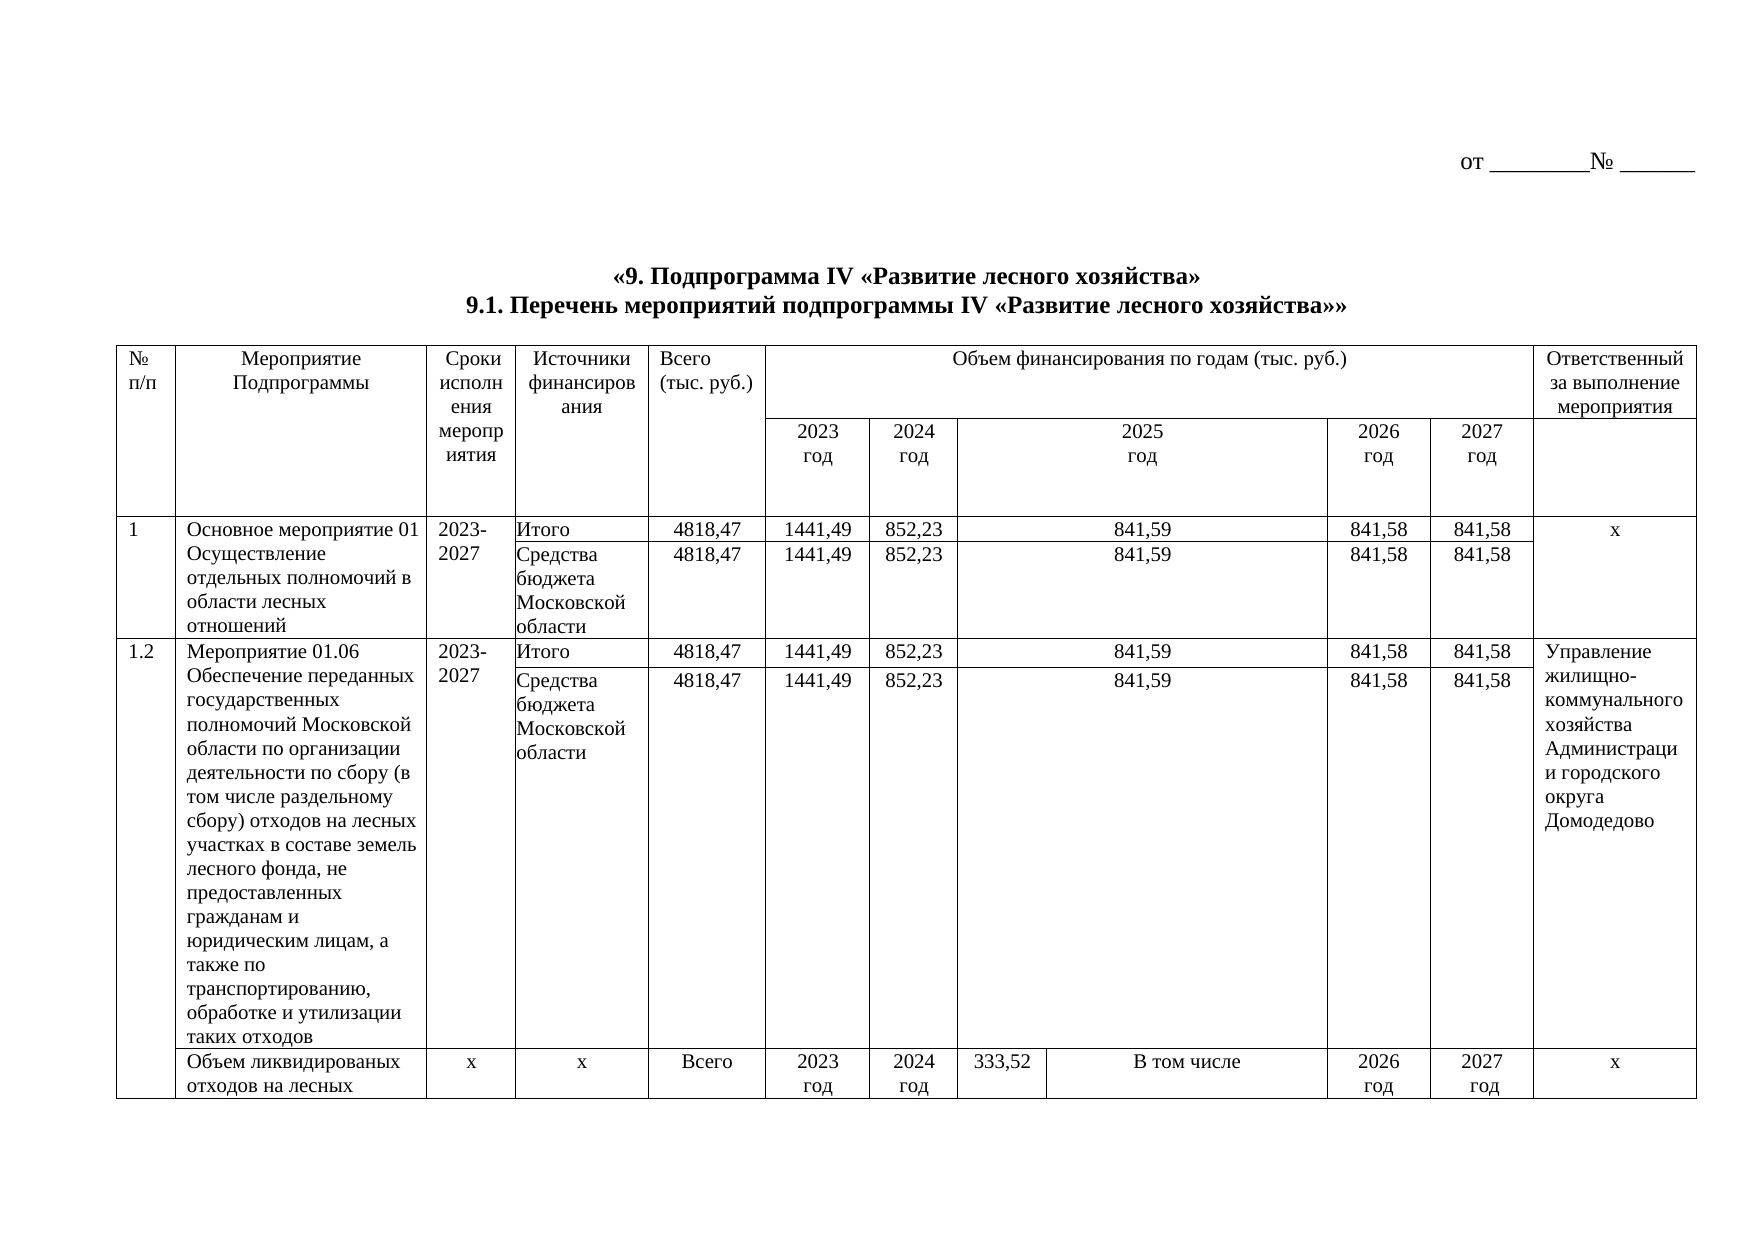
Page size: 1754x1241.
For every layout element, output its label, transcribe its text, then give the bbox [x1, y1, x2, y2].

table_cell 852,23 [870, 517, 957, 541]
table_header Ответственный за выполнение мероприятия [1534, 346, 1696, 418]
table_cell 2024 год [870, 419, 957, 516]
table_cell 4818,47 [649, 668, 765, 1048]
text «9. Подпрограмма IV «Развитие лесного хозяйства» [118, 261, 1695, 290]
table_cell 841,58 [1431, 517, 1533, 541]
table_header Источники финансирования [516, 346, 648, 516]
table_cell 1 [117, 517, 175, 638]
table_cell х [516, 1049, 648, 1097]
table_cell 841,59 [958, 639, 1327, 667]
table_cell 841,58 [1431, 542, 1533, 638]
table_cell Средства бюджета Московской области [516, 668, 648, 1048]
table_cell 841,58 [1328, 542, 1430, 638]
table_cell 852,23 [870, 668, 957, 1048]
text от ________№ ______ [118, 118, 1695, 175]
table_cell 841,59 [958, 542, 1327, 638]
text 9.1. Перечень мероприятий подпрограммы IV «Развитие лесного хозяйства»» [118, 290, 1695, 319]
table_cell 1441,49 [766, 517, 869, 541]
table_cell 841,58 [1328, 668, 1430, 1048]
table_cell 841,59 [958, 668, 1327, 1048]
table_cell 1.2 [117, 639, 175, 1097]
table_header Всего (тыс. руб.) [649, 346, 765, 516]
table_cell 2027 год [1431, 1049, 1533, 1097]
table_header Объем финансирования по годам (тыс. руб.) [766, 346, 1533, 418]
table_cell 2023-2027 [427, 639, 515, 1048]
table_cell 841,59 [958, 517, 1327, 541]
table_cell 841,58 [1328, 639, 1430, 667]
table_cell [176, 1049, 426, 1097]
table_cell Средства бюджета Московской области [516, 542, 648, 638]
table_cell 2025 год [958, 419, 1327, 516]
table_cell [1534, 419, 1696, 516]
table_cell 841,58 [1431, 668, 1533, 1048]
table_cell Управление жилищно-коммунального хозяйства Администрации городского округа Домодедово [1534, 639, 1696, 1048]
table_cell 2023 год [766, 419, 869, 516]
table_cell 4818,47 [649, 542, 765, 638]
table_cell 1441,49 [766, 639, 869, 667]
table_cell 2027 год [1431, 419, 1533, 516]
table_cell х [427, 1049, 515, 1097]
table_cell 1441,49 [766, 668, 869, 1048]
table_cell 2023 год [766, 1049, 869, 1097]
table_cell 4818,47 [649, 517, 765, 541]
table_cell х [1534, 1049, 1696, 1097]
table_cell Итого [516, 639, 648, 667]
table_cell Итого [516, 517, 648, 541]
table_cell Основное мероприятие 01 Осуществление отдельных полномочий в области лесных отношений [176, 517, 426, 638]
table_cell х [1534, 517, 1696, 638]
table_header № п/п [117, 346, 175, 516]
table_cell Мероприятие 01.06 Обеспечение переданных государственных полномочий Московской области по организации деятельности по сбору (в том числе раздельному сбору) отходов на лесных участках в составе земель лесного фонда, не предоставленных гражданам и юридическим лицам, а также по транспортированию, обработке и утилизации таких отходов [176, 639, 426, 1048]
table_cell 841,58 [1431, 639, 1533, 667]
table_header Мероприятие Подпрограммы [176, 346, 426, 516]
table_cell 2026 год [1328, 419, 1430, 516]
table_cell 841,58 [1328, 517, 1430, 541]
table_cell 4818,47 [649, 639, 765, 667]
table_cell 852,23 [870, 542, 957, 638]
table_cell В том числе [1047, 1049, 1327, 1097]
table_header Сроки исполнения мероприятия [427, 346, 515, 516]
table_cell 852,23 [870, 639, 957, 667]
table_cell 333,52 [958, 1049, 1046, 1097]
table_cell 2023-2027 [427, 517, 515, 638]
table_cell 2026 год [1328, 1049, 1430, 1097]
table_cell 2024 год [870, 1049, 957, 1097]
table_cell 1441,49 [766, 542, 869, 638]
table_cell Всего [649, 1049, 765, 1097]
